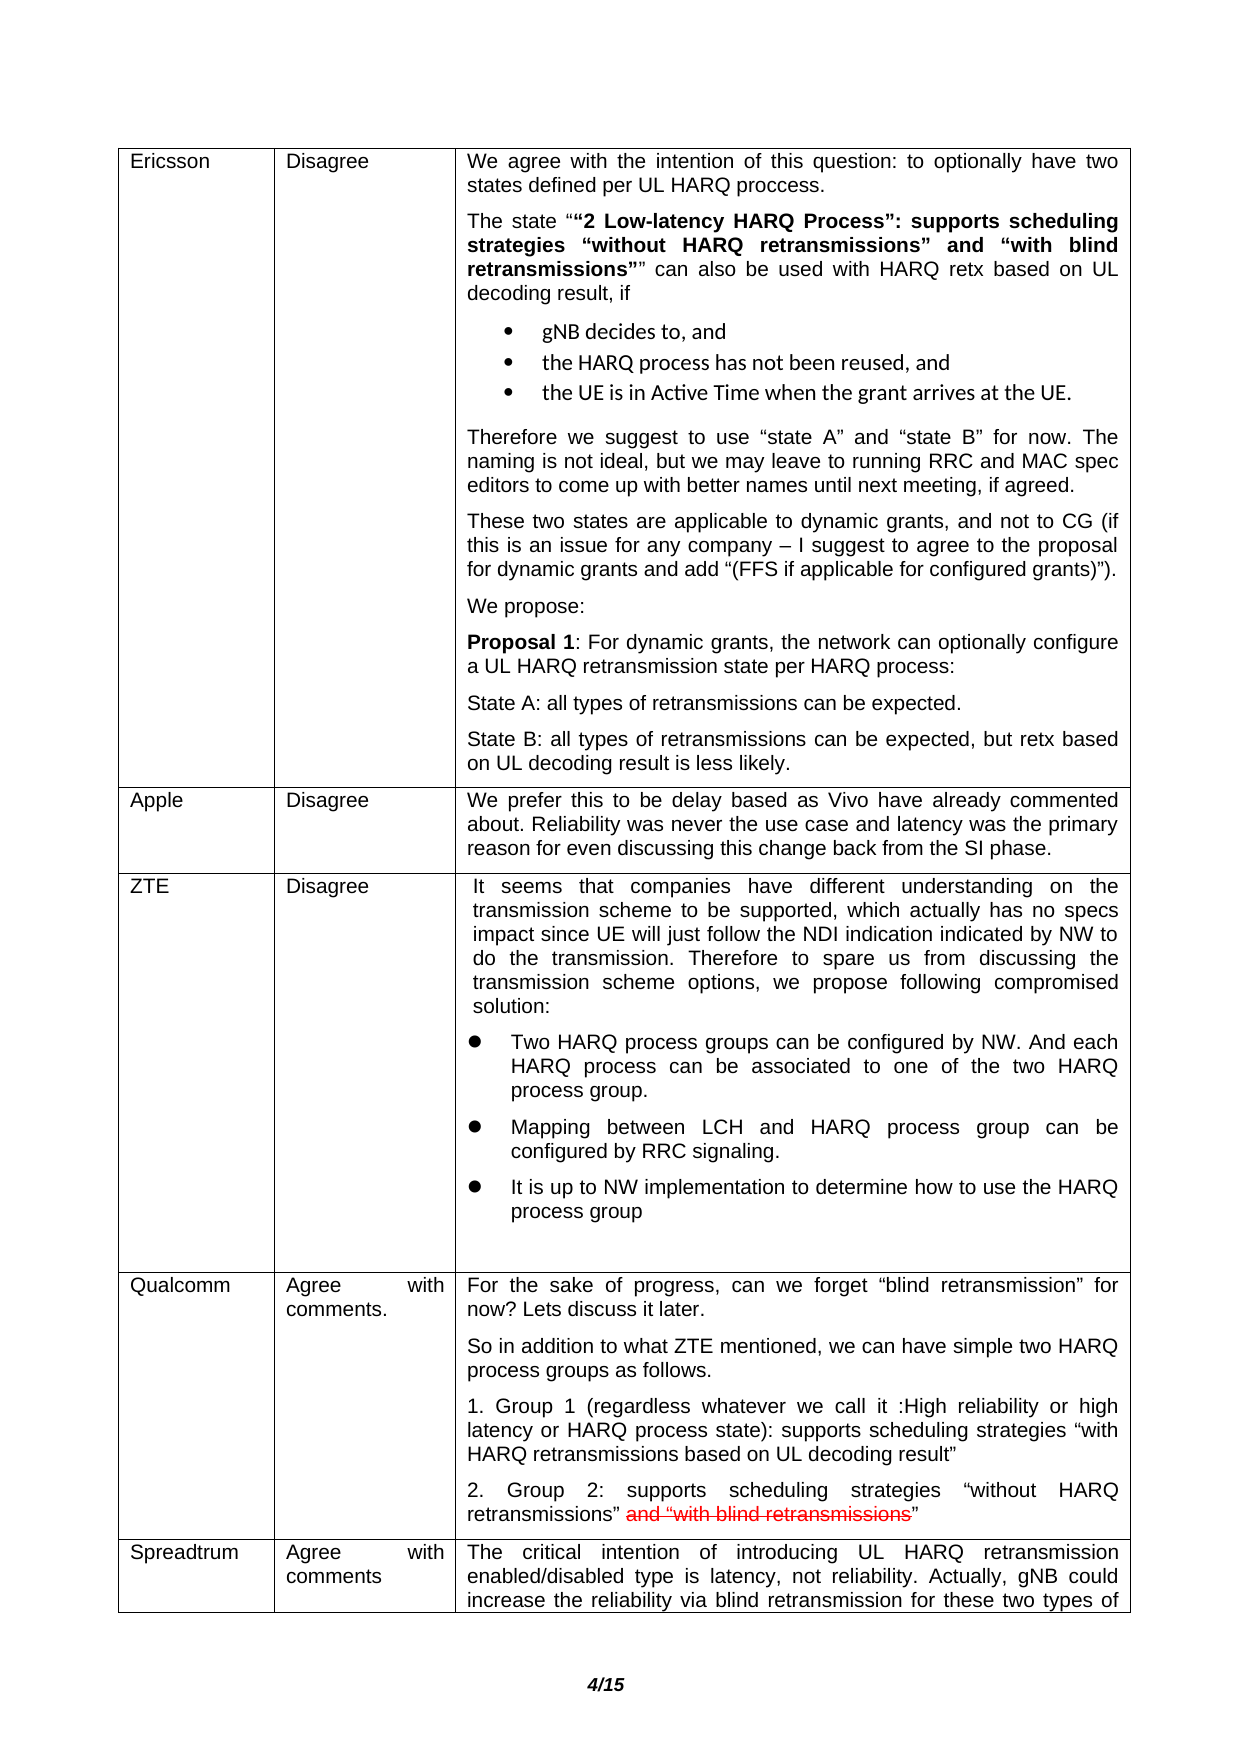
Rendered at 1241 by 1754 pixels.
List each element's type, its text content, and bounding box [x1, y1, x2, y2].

table_cell Disagree [275, 149, 455, 787]
table_cell It seems that companies have different understanding on the transmission scheme to be supported, which actually has no specs impact since UE will just follow the NDI indication indicated by NW to do the transmission. Therefore to spare us from discussing the transmission scheme options, we propose following compromised solution: Two HARQ process groups can be configured by NW. And each HARQ process can be associated to one of the two HARQ process group. Mapping between LCH and HARQ process group can be configured by RRC signaling. It is up to NW implementation to determine how to use the HARQ process group [456, 874, 1130, 1272]
table_cell We agree with the intention of this question: to optionally have two states defined per UL HARQ proccess. The state ““2 Low-latency HARQ Process”: supports scheduling strategies “without HARQ retransmissions” and “with blind retransmissions”” can also be used with HARQ retx based on UL decoding result, if gNB decides to, and the HARQ process has not been reused, and the UE is in Active Time when the grant arrives at the UE. Therefore we suggest to use “state A” and “state B” for now. The naming is not ideal, but we may leave to running RRC and MAC spec editors to come up with better names until next meeting, if agreed. These two states are applicable to dynamic grants, and not to CG (if this is an issue for any company – I suggest to agree to the proposal for dynamic grants and add “(FFS if applicable for configured grants)”). We propose: Proposal 1: For dynamic grants, the network can optionally configure a UL HARQ retransmission state per HARQ process: State A: all types of retransmissions can be expected. State B: all types of retransmissions can be expected, but retx based on UL decoding result is less likely. [456, 149, 1130, 787]
table_cell ZTE [119, 874, 274, 1272]
table_cell Agree with comments [275, 1540, 455, 1612]
table_cell For the sake of progress, can we forget “blind retransmission” for now? Lets discuss it later. So in addition to what ZTE mentioned, we can have simple two HARQ process groups as follows. 1. Group 1 (regardless whatever we call it :High reliability or high latency or HARQ process state): supports scheduling strategies “with HARQ retransmissions based on UL decoding result” 2. Group 2: supports scheduling strategies “without HARQ retransmissions” and “with blind retransmissions” [456, 1273, 1130, 1539]
table_cell Spreadtrum [119, 1540, 274, 1612]
table_cell Qualcomm [119, 1273, 274, 1539]
table_cell Ericsson [119, 149, 274, 787]
table_cell Disagree [275, 874, 455, 1272]
table_cell Apple [119, 788, 274, 873]
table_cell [456, 1540, 1130, 1612]
table_cell Disagree [275, 788, 455, 873]
table_cell Agree with comments. [275, 1273, 455, 1539]
table_cell We prefer this to be delay based as Vivo have already commented about. Reliability was never the use case and latency was the primary reason for even discussing this change back from the SI phase. [456, 788, 1130, 873]
